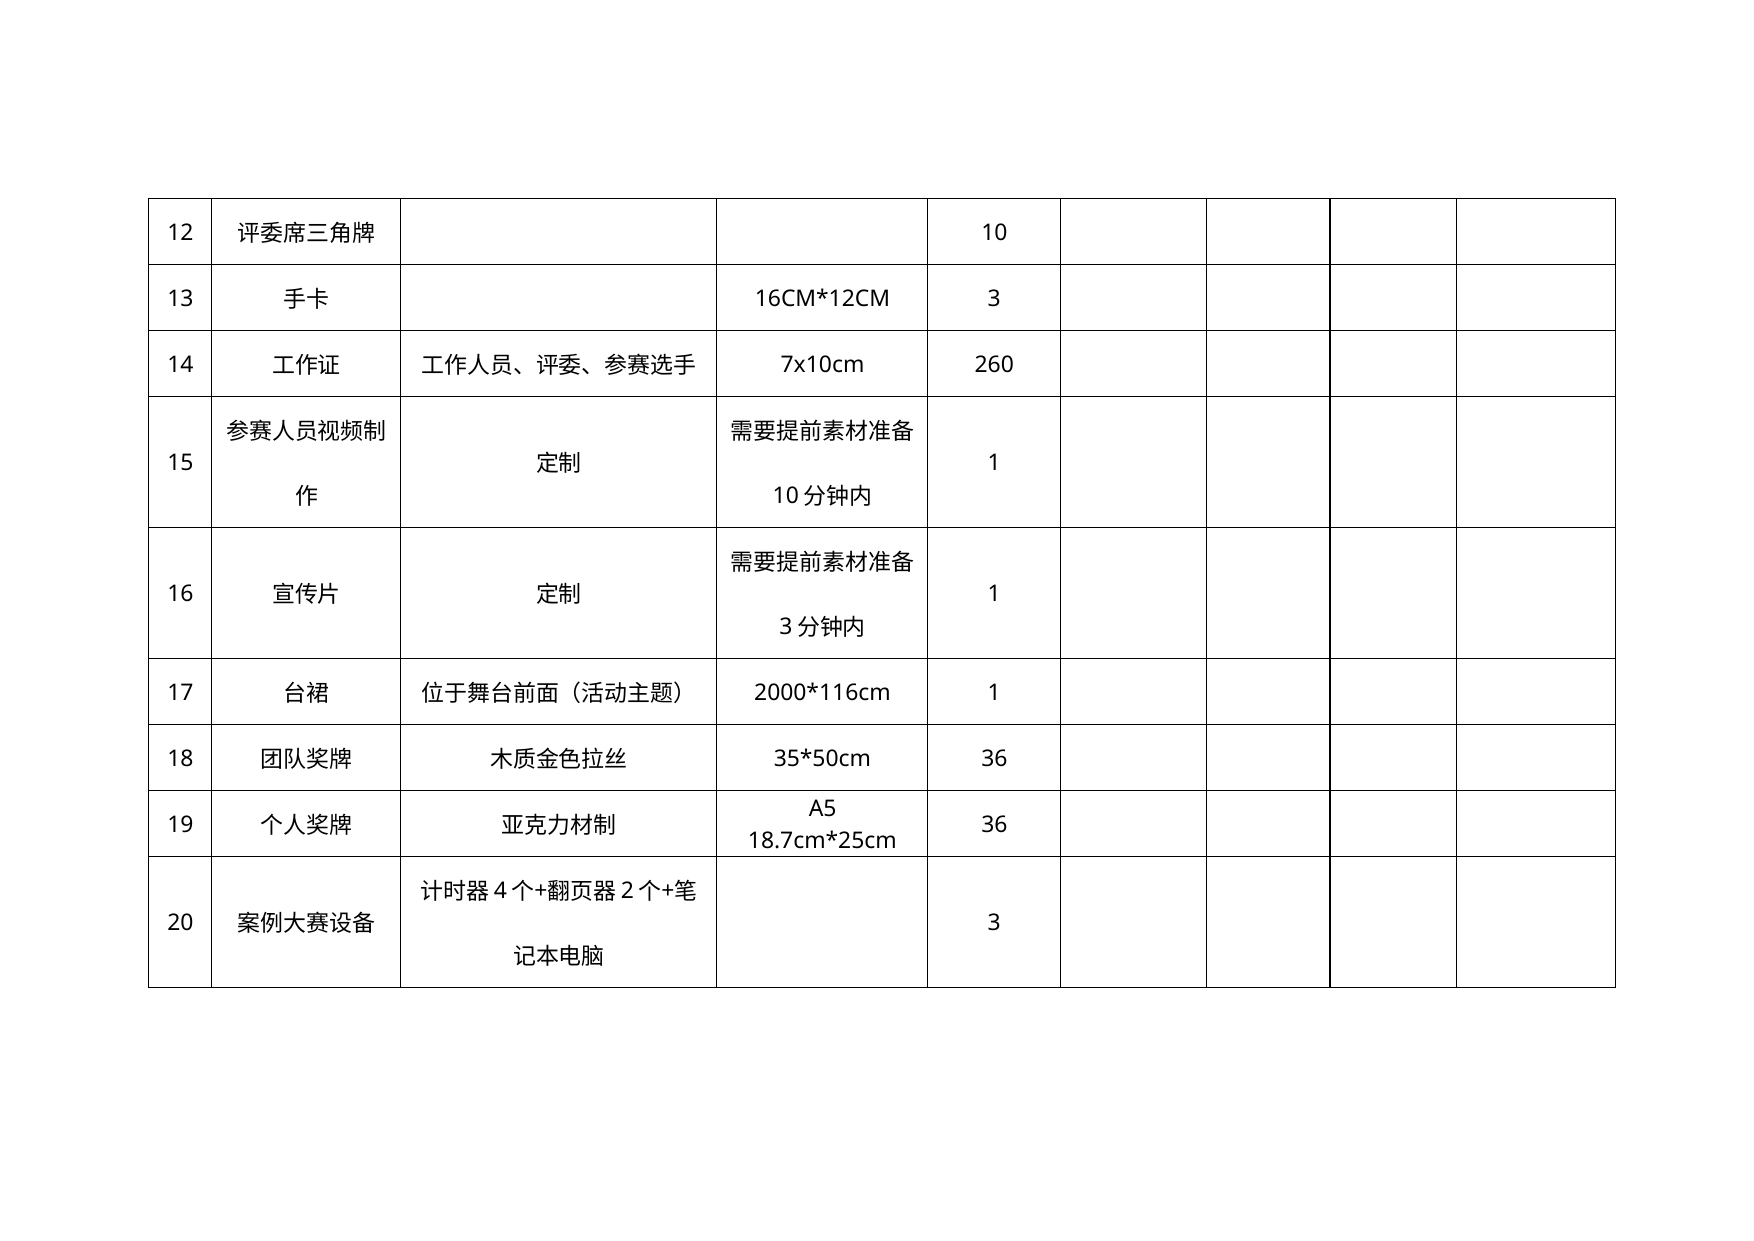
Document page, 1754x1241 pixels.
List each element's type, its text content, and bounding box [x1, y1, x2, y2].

table_cell [1331, 725, 1456, 790]
table_cell [1061, 528, 1206, 658]
table_cell 13 [149, 265, 211, 330]
table_cell [1457, 199, 1615, 264]
table_cell A5 18.7cm*25cm [717, 791, 927, 856]
table_cell [1207, 725, 1329, 790]
table_cell 18 [149, 725, 211, 790]
table_cell [1457, 331, 1615, 396]
table_cell 14 [149, 331, 211, 396]
table_cell [1457, 265, 1615, 330]
table_cell 2000*116cm [717, 659, 927, 724]
table_cell [1331, 659, 1456, 724]
table_cell 1 [928, 659, 1060, 724]
table_cell 16 [149, 528, 211, 658]
table_cell 团队奖牌 [212, 725, 400, 790]
table_cell 评委席三角牌 [212, 199, 400, 264]
table_cell [1331, 528, 1456, 658]
table_cell [401, 199, 716, 264]
table_cell 35*50cm [717, 725, 927, 790]
table_cell [717, 857, 927, 987]
table_cell 定制 [401, 397, 716, 527]
table_cell 20 [149, 857, 211, 987]
table_cell 16CM*12CM [717, 265, 927, 330]
table_cell 木质金色拉丝 [401, 725, 716, 790]
table_cell 手卡 [212, 265, 400, 330]
table_cell 位于舞台前面（活动主题） [401, 659, 716, 724]
table_cell [1457, 791, 1615, 856]
table_cell [1457, 397, 1615, 527]
table_cell [1331, 331, 1456, 396]
table_cell [1207, 331, 1329, 396]
table_cell [1207, 265, 1329, 330]
table_cell [1457, 857, 1615, 987]
table_cell 1 [928, 397, 1060, 527]
table_cell 个人奖牌 [212, 791, 400, 856]
table_cell [1061, 725, 1206, 790]
table_cell 需要提前素材准备3分钟内 [717, 528, 927, 658]
table_cell 36 [928, 725, 1060, 790]
table_cell 参赛人员视频制作 [212, 397, 400, 527]
table_cell 36 [928, 791, 1060, 856]
table_cell [1331, 791, 1456, 856]
table_cell [1207, 199, 1329, 264]
table_cell [401, 265, 716, 330]
table_cell 1 [928, 528, 1060, 658]
table_cell 3 [928, 265, 1060, 330]
table_cell [1207, 528, 1329, 658]
table_cell 12 [149, 199, 211, 264]
table_cell 工作证 [212, 331, 400, 396]
table_cell [1207, 397, 1329, 527]
table_cell [1457, 659, 1615, 724]
table_cell [1061, 791, 1206, 856]
table_cell 10 [928, 199, 1060, 264]
table_cell [1331, 397, 1456, 527]
table_cell 案例大赛设备 [212, 857, 400, 987]
table_cell [1207, 791, 1329, 856]
table_cell 19 [149, 791, 211, 856]
table_cell [1061, 199, 1206, 264]
table_cell 260 [928, 331, 1060, 396]
table_cell 工作人员、评委、参赛选手 [401, 331, 716, 396]
table_cell [1061, 659, 1206, 724]
table_cell [1331, 199, 1456, 264]
table_cell 计时器4个+翻页器2个+笔记本电脑 [401, 857, 716, 987]
table_cell [1061, 397, 1206, 527]
table_cell [1207, 857, 1329, 987]
table_cell [1061, 331, 1206, 396]
table_cell 台裙 [212, 659, 400, 724]
table_cell 定制 [401, 528, 716, 658]
table_cell 宣传片 [212, 528, 400, 658]
table_cell 7x10cm [717, 331, 927, 396]
table_cell 需要提前素材准备10分钟内 [717, 397, 927, 527]
table_cell 亚克力材制 [401, 791, 716, 856]
table_cell [1331, 857, 1456, 987]
table_cell 15 [149, 397, 211, 527]
table_cell 3 [928, 857, 1060, 987]
table_cell [1061, 265, 1206, 330]
table_cell [717, 199, 927, 264]
table_cell [1457, 528, 1615, 658]
table_cell [1207, 659, 1329, 724]
table_cell [1457, 725, 1615, 790]
table_cell [1331, 265, 1456, 330]
table_cell [1061, 857, 1206, 987]
table_cell 17 [149, 659, 211, 724]
